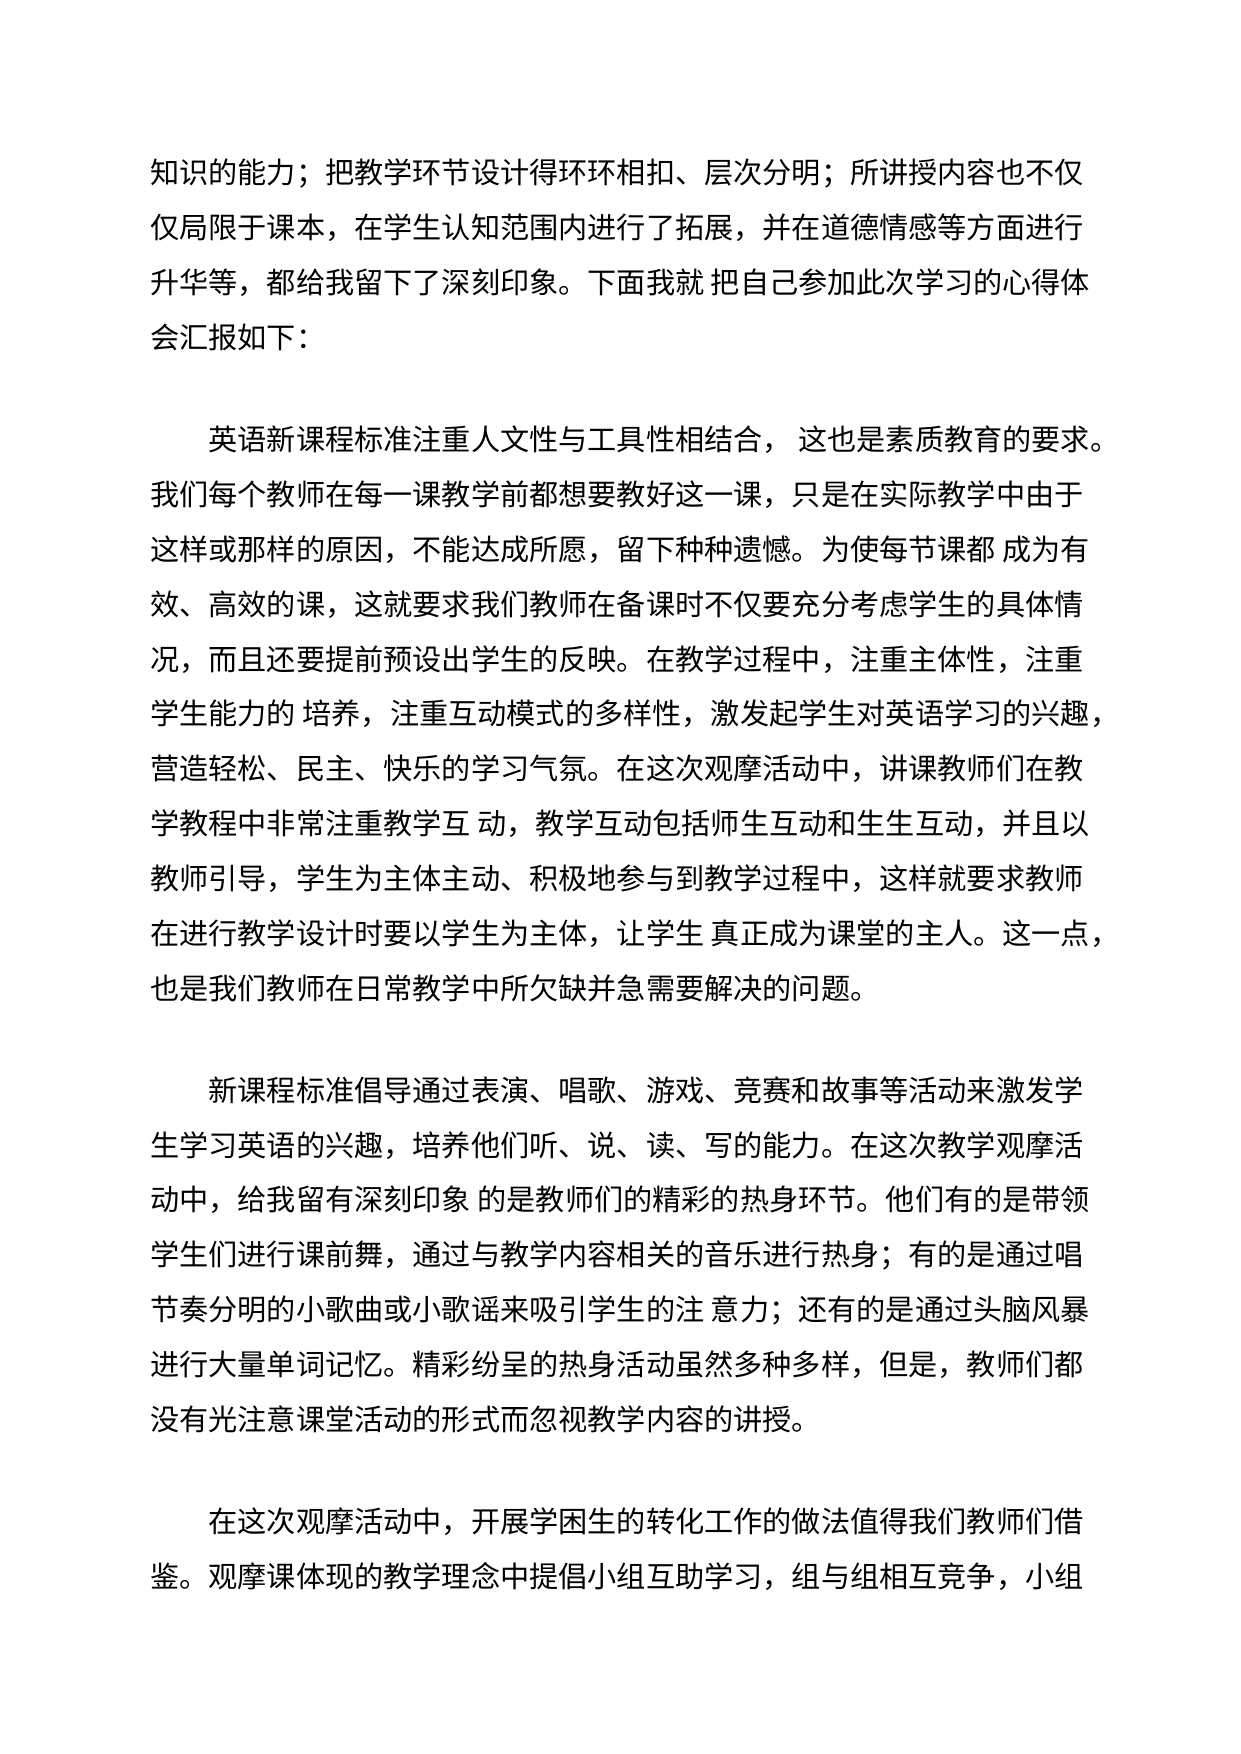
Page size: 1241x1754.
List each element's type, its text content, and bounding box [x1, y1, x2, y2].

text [150, 1498, 1090, 1596]
text 英语新课程标准注重人文性与工具性相结合， 这也是素质教育的要求。我们每个教师在每一课教学前都想要教好这一课，只是在实际教学中由于这样或那样的原因，不能达成所愿，留下种种遗憾。为使每节课都 成为有效、高效的课，这就要求我们教师在备课时不仅要充分考虑学生的具体情况，而且还要提前预设出学生的反映。在教学过程中，注重主体性，注重学生能力的 培养，注重互动模式的多样性，激发起学生对英语学习的兴趣，营造轻松、民主、快乐的学习气氛。在这次观摩活动中，讲课教师们在教学教程中非常注重教学互 动，教学互动包括师生互动和生生互动，并且以教师引导，学生为主体主动、积极地参与到教学过程中，这样就要求教师在进行教学设计时要以学生为主体，让学生 真正成为课堂的主人。这一点，也是我们教师在日常教学中所欠缺并急需要解决的问题。 [150, 416, 1090, 1008]
text 新课程标准倡导通过表演、唱歌、游戏、竞赛和故事等活动来激发学生学习英语的兴趣，培养他们听、说、读、写的能力。在这次教学观摩活动中，给我留有深刻印象 的是教师们的精彩的热身环节。他们有的是带领学生们进行课前舞，通过与教学内容相关的音乐进行热身；有的是通过唱节奏分明的小歌曲或小歌谣来吸引学生的注 意力；还有的是通过头脑风暴进行大量单词记忆。精彩纷呈的热身活动虽然多种多样，但是，教师们都没有光注意课堂活动的形式而忽视教学内容的讲授。 [150, 1067, 1090, 1439]
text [150, 150, 1090, 357]
